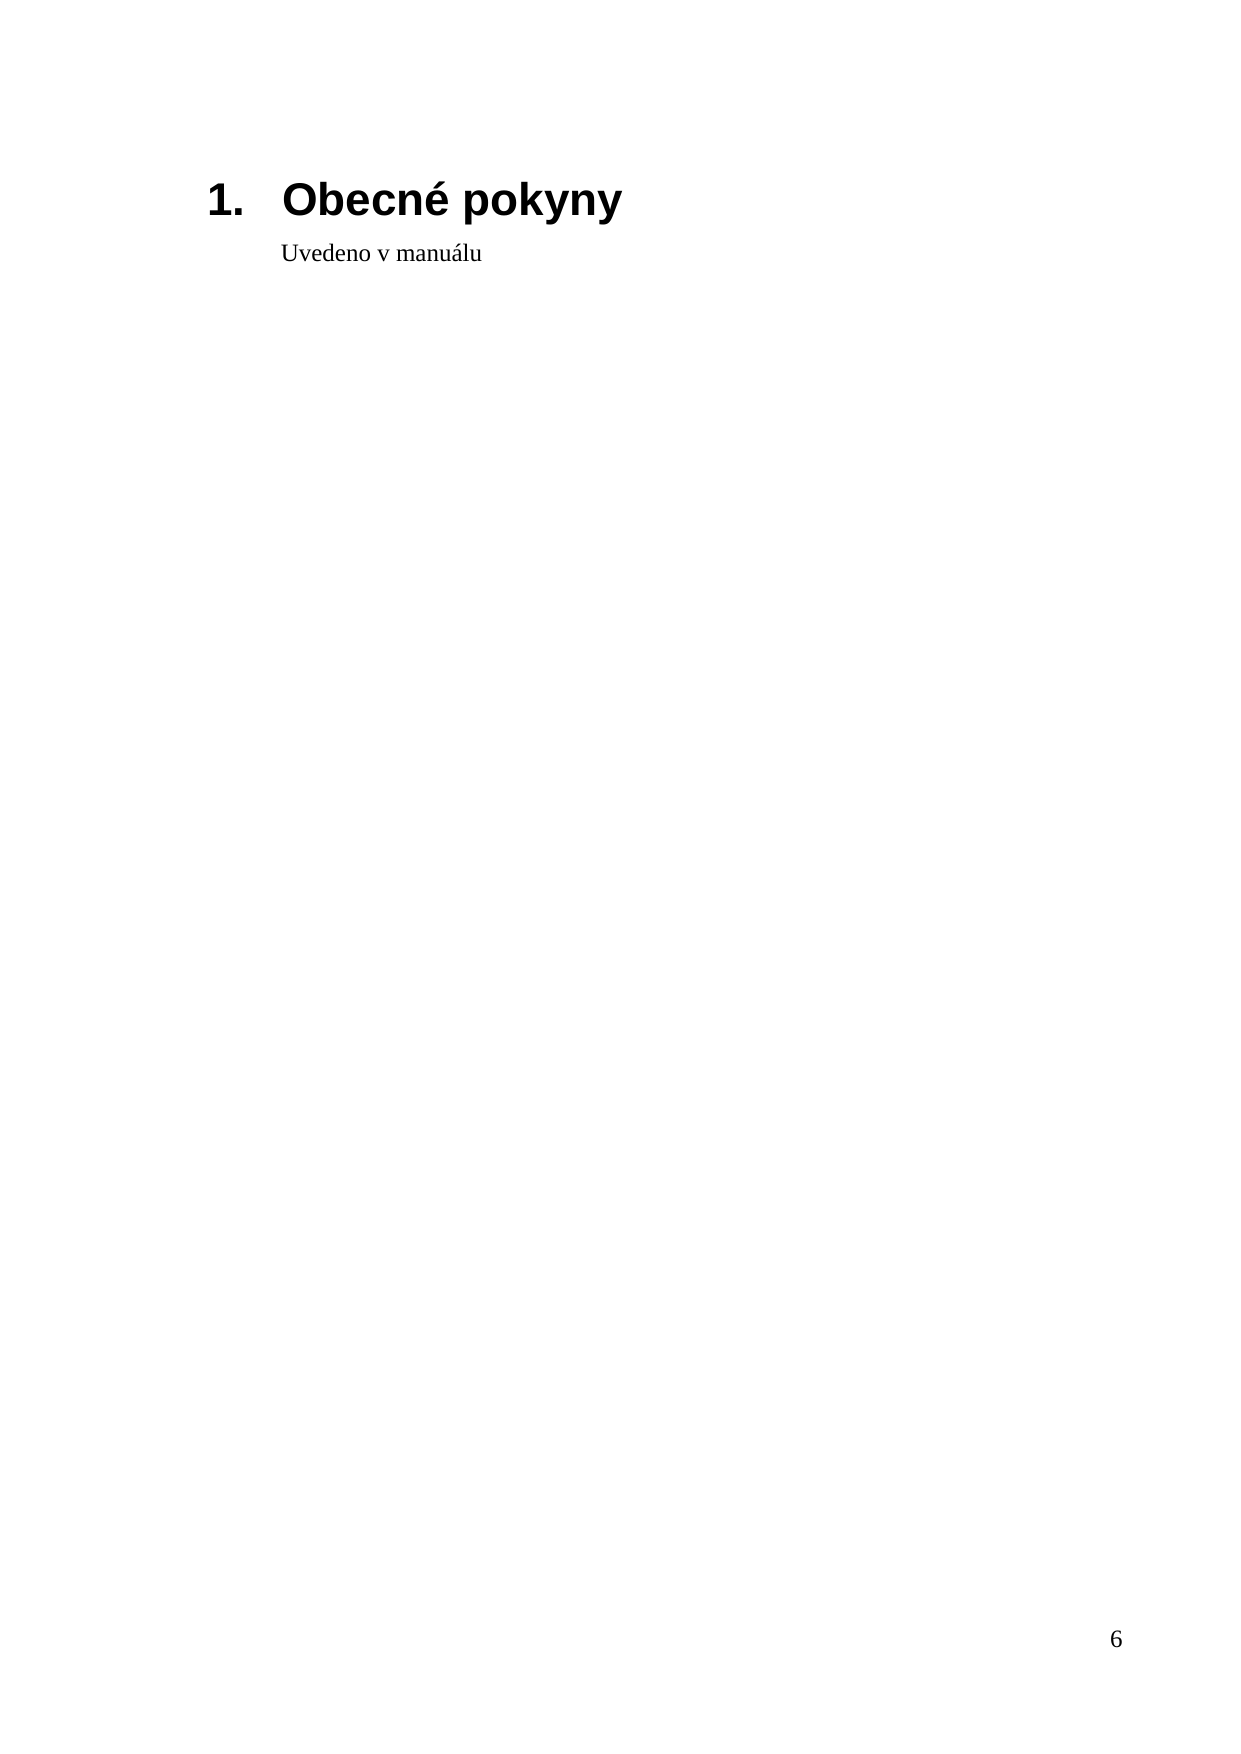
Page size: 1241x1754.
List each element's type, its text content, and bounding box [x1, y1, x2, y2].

subtitle Obecné pokyny [207, 173, 1122, 225]
text Uvedeno v manuálu [207, 238, 1122, 267]
